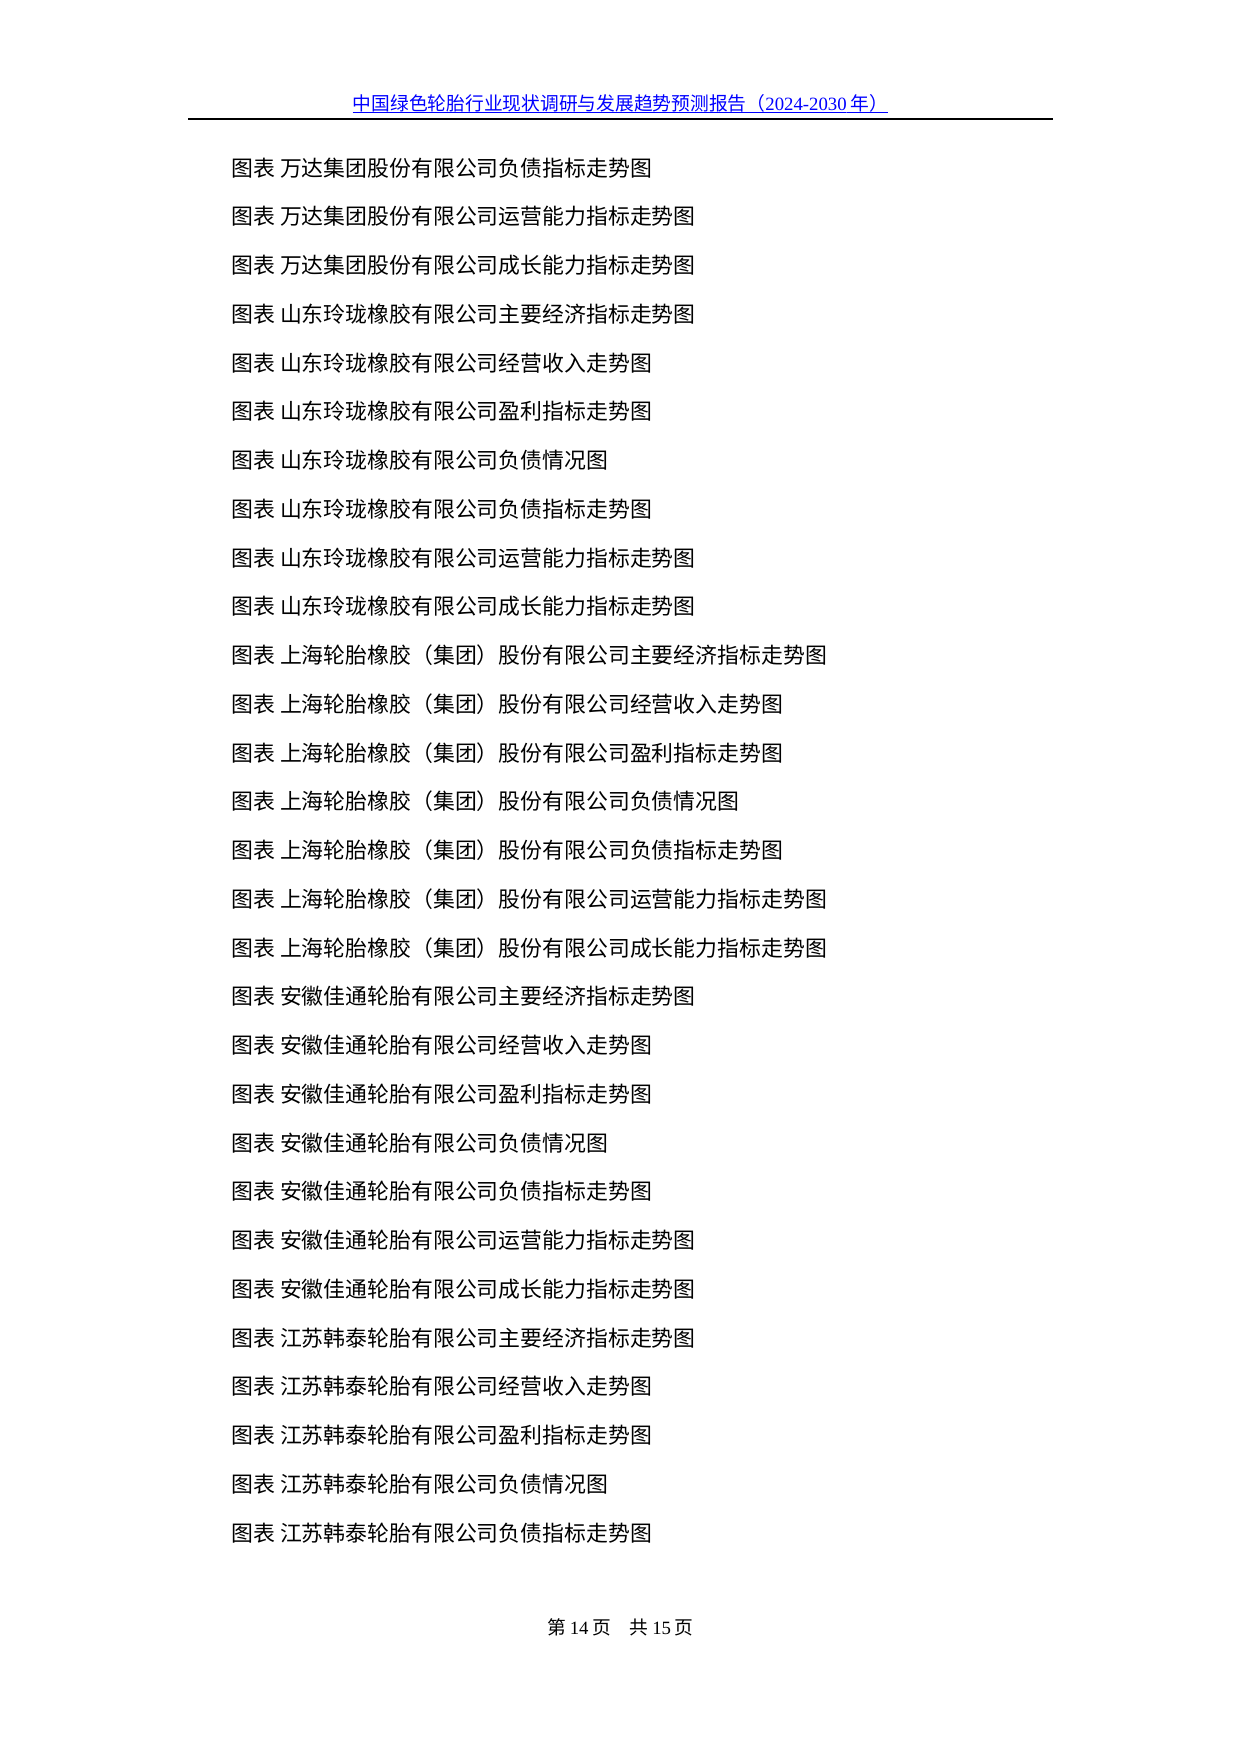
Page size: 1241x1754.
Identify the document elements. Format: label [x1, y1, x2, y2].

text [187, 150, 1053, 1548]
